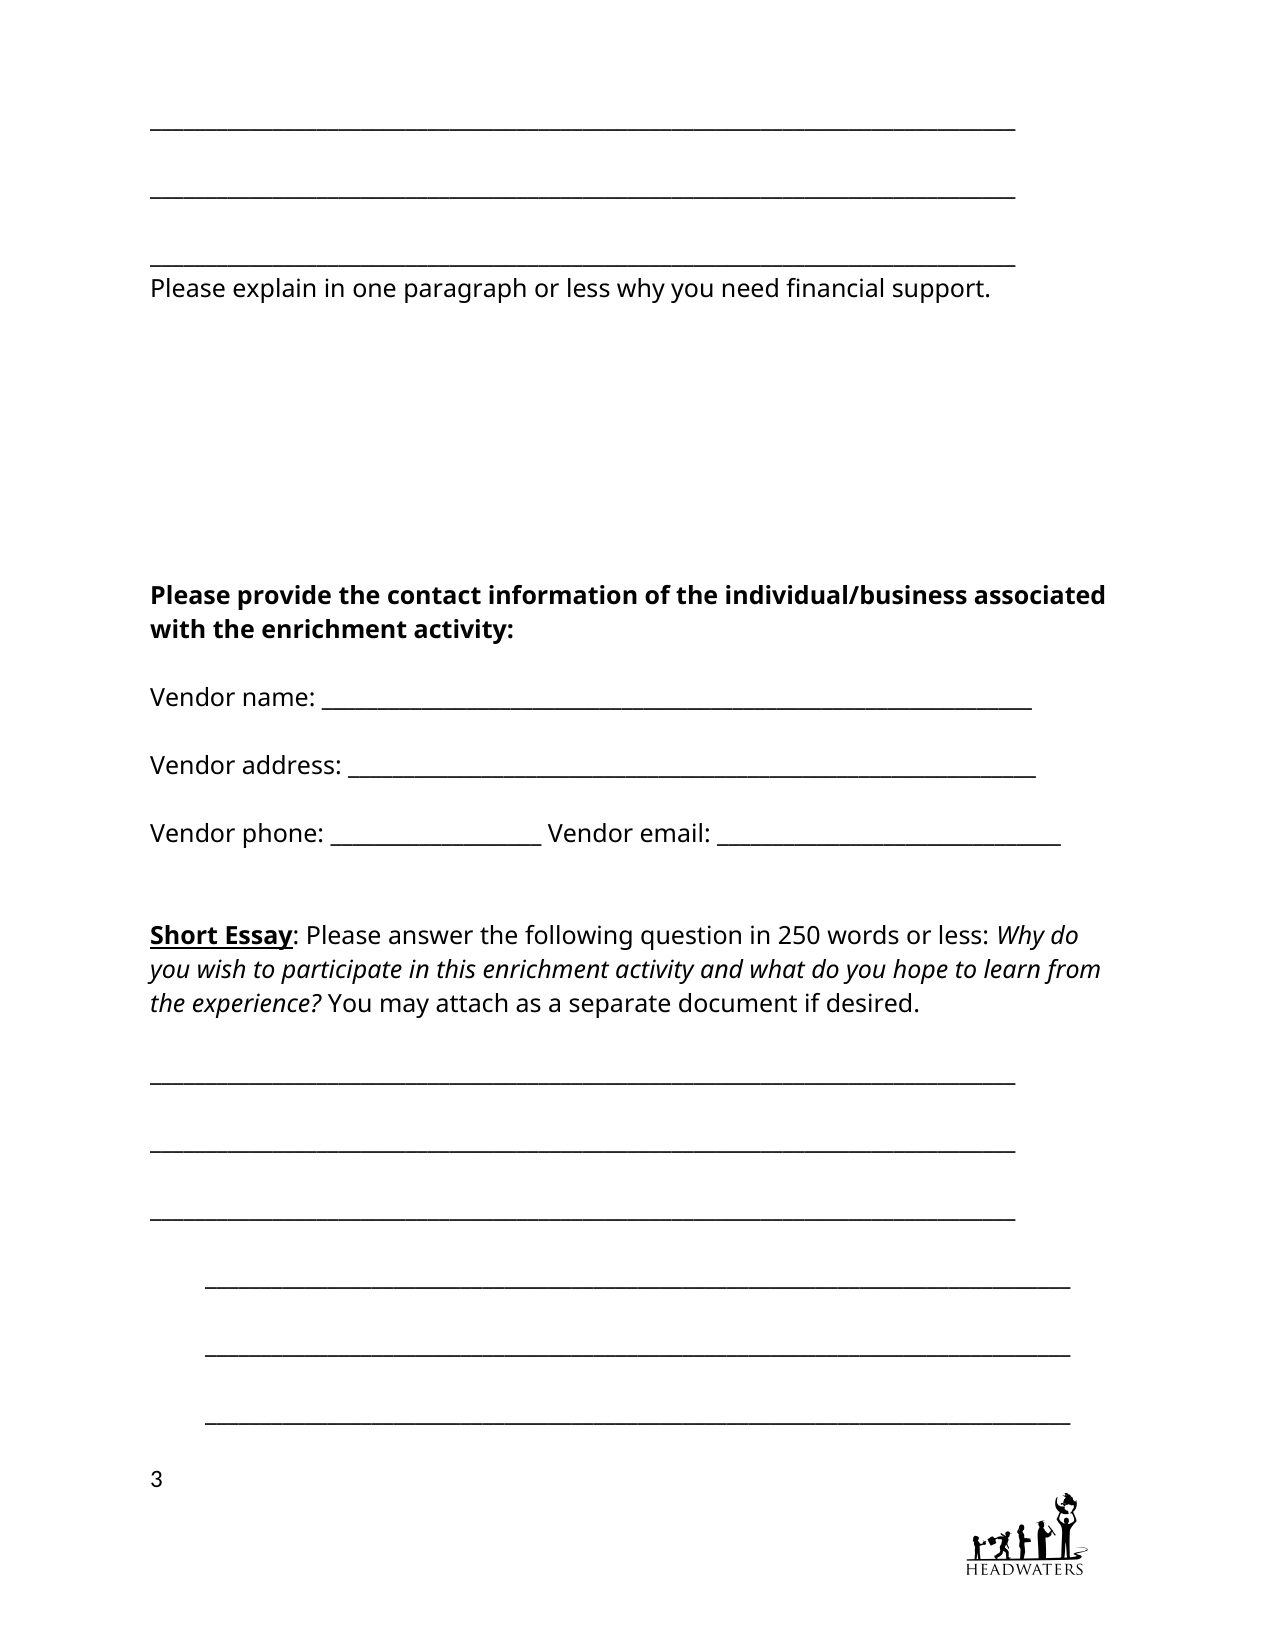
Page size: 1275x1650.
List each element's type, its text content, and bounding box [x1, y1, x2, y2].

text Please provide the contact information of the individual/business associated with the enrichment activity: [150, 577, 1125, 646]
text ______________________________________________________________________________ [150, 1361, 1125, 1429]
text Vendor phone: ___________________ Vendor email: _______________________________ [150, 816, 1125, 850]
text Vendor name: ________________________________________________________________ [150, 679, 1125, 714]
text ______________________________________________________________________________ ______________________________________________________________________________ [150, 1224, 1125, 1361]
picture [966, 1493, 1088, 1575]
text Vendor address: ______________________________________________________________ [150, 748, 1125, 782]
text Short Essay: Please answer the following question in 250 words or less: Why do you wish to participate in this enrichment activity and what do you hope to learn from the experience? You may attach as a separate document if desired. [150, 918, 1125, 1020]
text Please explain in one paragraph or less why you need financial support. [150, 271, 1125, 305]
